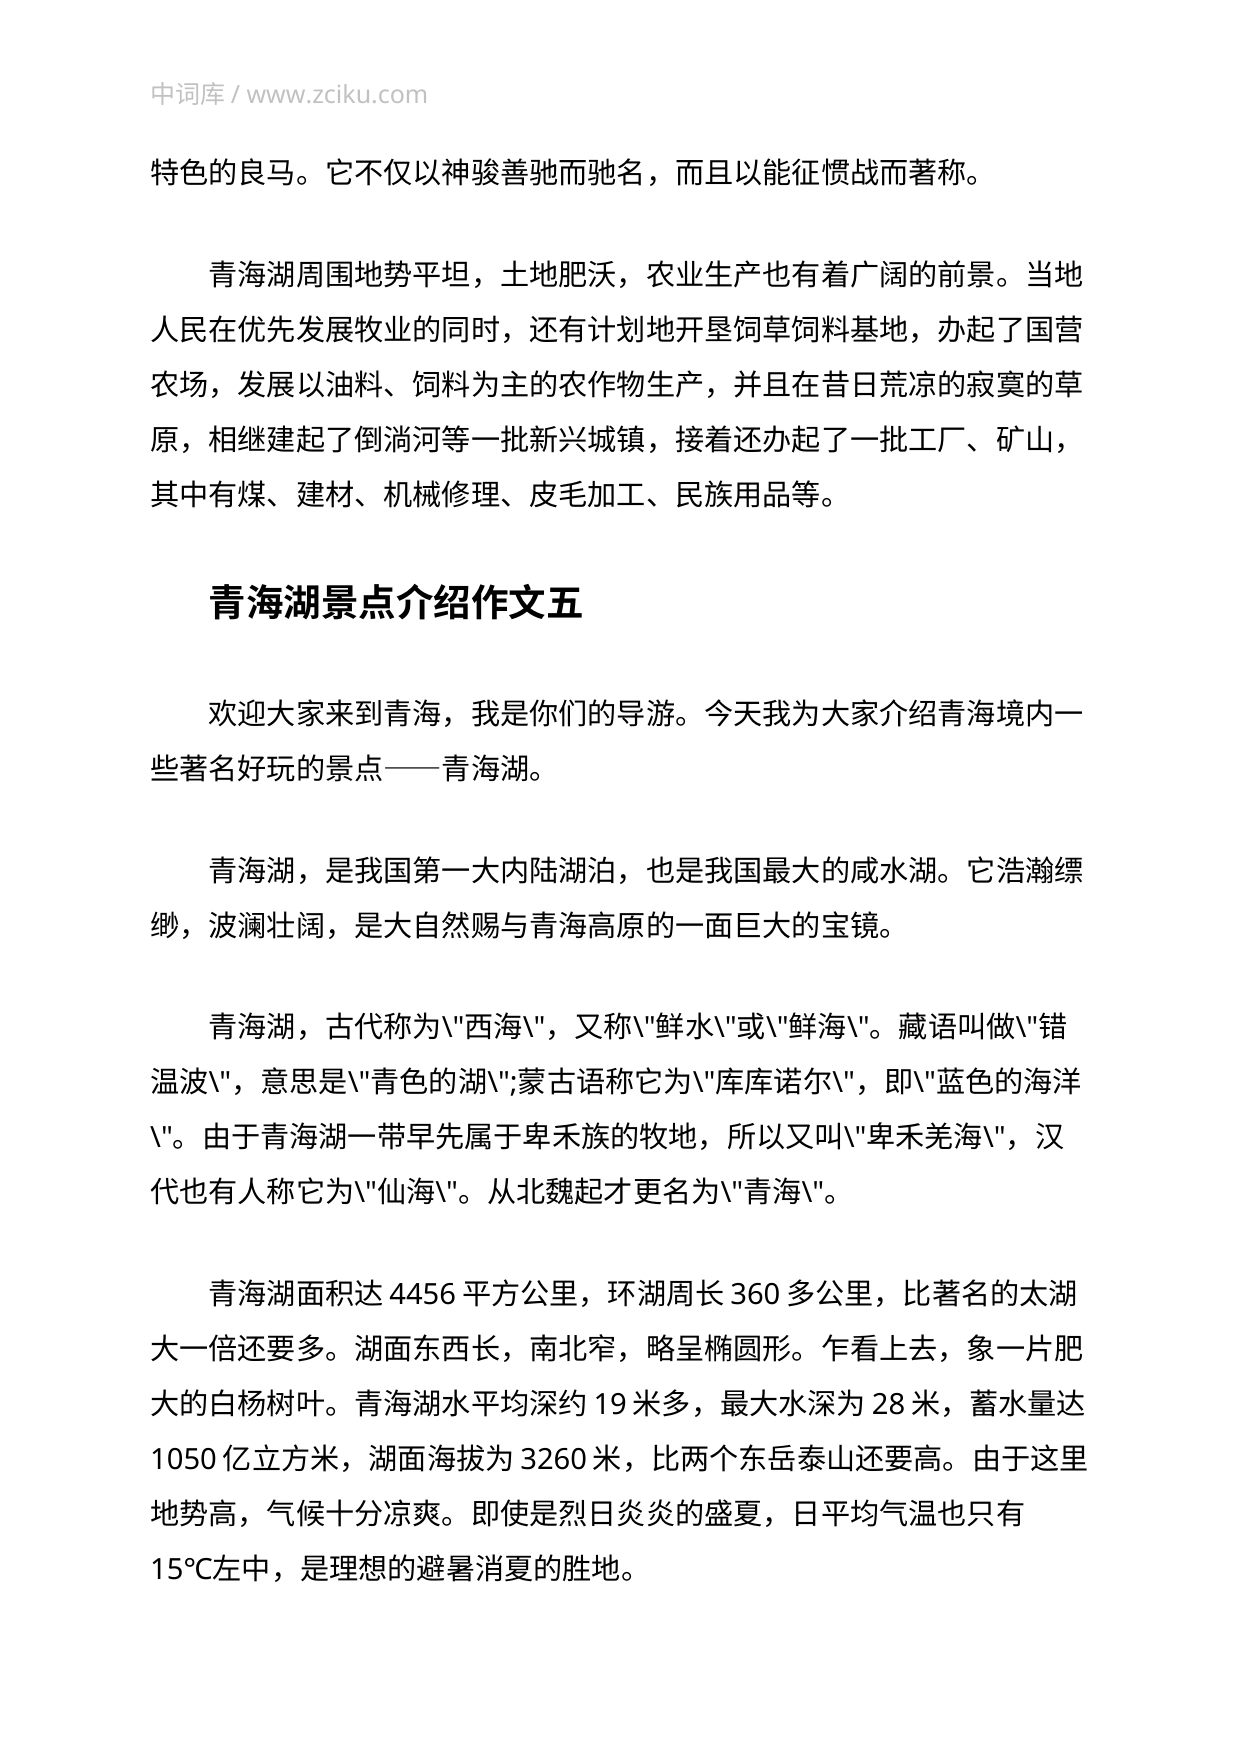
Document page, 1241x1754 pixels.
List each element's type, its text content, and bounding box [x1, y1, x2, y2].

text 青海湖，是我国第一大内陆湖泊，也是我国最大的咸水湖。它浩瀚缥缈，波澜壮阔，是大自然赐与青海高原的一面巨大的宝镜。 [150, 847, 1090, 944]
text 青海湖，古代称为\"西海\"，又称\"鲜水\"或\"鲜海\"。藏语叫做\"错温波\"，意思是\"青色的湖\";蒙古语称它为\"库库诺尔\"，即\"蓝色的海洋\"。由于青海湖一带早先属于卑禾族的牧地，所以又叫\"卑禾羌海\"，汉代也有人称它为\"仙海\"。从北魏起才更名为\"青海\"。 [150, 1004, 1090, 1211]
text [150, 150, 1090, 192]
text 欢迎大家来到青海，我是你们的导游。今天我为大家介绍青海境内一些著名好玩的景点——青海湖。 [150, 691, 1090, 788]
text 青海湖面积达4456平方公里，环湖周长360多公里，比著名的太湖大一倍还要多。湖面东西长，南北窄，略呈椭圆形。乍看上去，象一片肥大的白杨树叶。青海湖水平均深约19米多，最大水深为28米，蓄水量达1050亿立方米，湖面海拔为3260米，比两个东岳泰山还要高。由于这里地势高，气候十分凉爽。即使是烈日炎炎的盛夏，日平均气温也只有15℃左中，是理想的避暑消夏的胜地。 [150, 1271, 1090, 1588]
text 青海湖周围地势平坦，土地肥沃，农业生产也有着广阔的前景。当地人民在优先发展牧业的同时，还有计划地开垦饲草饲料基地，办起了国营农场，发展以油料、饲料为主的农作物生产，并且在昔日荒凉的寂寞的草原，相继建起了倒淌河等一批新兴城镇，接着还办起了一批工厂、矿山，其中有煤、建材、机械修理、皮毛加工、民族用品等。 [150, 252, 1090, 514]
text 青海湖景点介绍作文五 [150, 573, 1090, 627]
